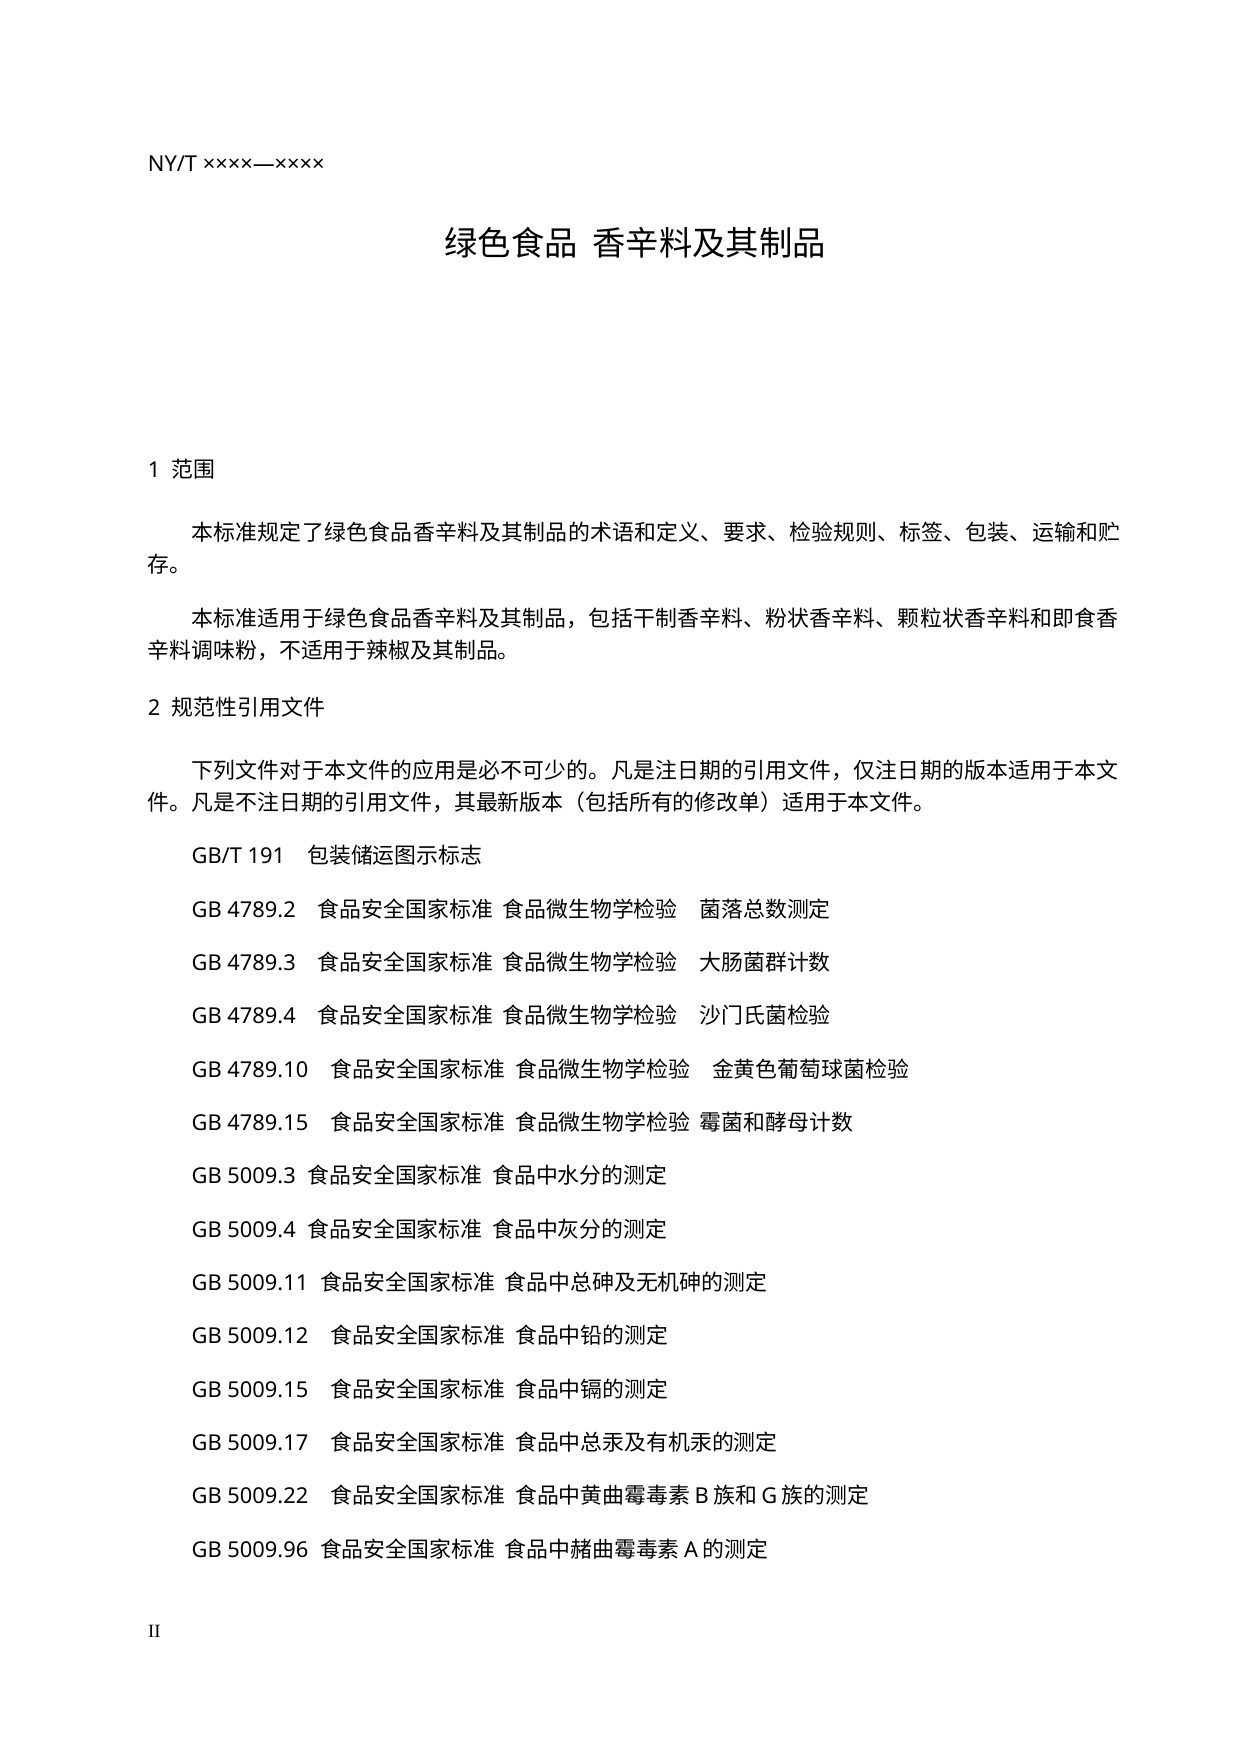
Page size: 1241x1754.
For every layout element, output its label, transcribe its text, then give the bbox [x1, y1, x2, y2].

text GB 5009.22 食品安全国家标准 食品中黄曲霉毒素B族和G族的测定 [148, 1478, 1122, 1511]
text GB 5009.3 食品安全国家标准 食品中水分的测定 [148, 1158, 1122, 1191]
text GB 4789.2 食品安全国家标准 食品微生物学检验 菌落总数测定 [148, 891, 1122, 924]
text GB 4789.15 食品安全国家标准 食品微生物学检验 霉菌和酵母计数 [148, 1105, 1122, 1137]
text GB 4789.10 食品安全国家标准 食品微生物学检验 金黄色葡萄球菌检验 [148, 1051, 1122, 1084]
text GB 4789.4 食品安全国家标准 食品微生物学检验 沙门氏菌检验 [148, 998, 1122, 1031]
text GB 4789.3 食品安全国家标准 食品微生物学检验 大肠菌群计数 [148, 945, 1122, 977]
text GB 5009.11 食品安全国家标准 食品中总砷及无机砷的测定 [148, 1265, 1122, 1297]
text 下列文件对于本文件的应用是必不可少的。凡是注日期的引用文件，仅注日期的版本适用于本文件。凡是不注日期的引用文件，其最新版本（包括所有的修改单）适用于本文件。 [148, 752, 1122, 817]
text GB/T 191 包装储运图示标志 [148, 838, 1122, 871]
text 2 规范性引用文件 [148, 690, 1122, 723]
text 本标准适用于绿色食品香辛料及其制品，包括干制香辛料、粉状香辛料、颗粒状香辛料和即食香辛料调味粉，不适用于辣椒及其制品。 [148, 600, 1122, 665]
text GB 5009.96 食品安全国家标准 食品中赭曲霉毒素A的测定 [148, 1531, 1122, 1564]
text 本标准规定了绿色食品香辛料及其制品的术语和定义、要求、检验规则、标签、包装、运输和贮存。 [148, 514, 1122, 579]
text GB 5009.15 食品安全国家标准 食品中镉的测定 [148, 1371, 1122, 1404]
text 绿色食品 香辛料及其制品 [148, 208, 1122, 273]
text GB 5009.4 食品安全国家标准 食品中灰分的测定 [148, 1211, 1122, 1244]
text 1 范围 [148, 452, 1122, 484]
text GB 5009.17 食品安全国家标准 食品中总汞及有机汞的测定 [148, 1425, 1122, 1457]
text GB 5009.12 食品安全国家标准 食品中铅的测定 [148, 1318, 1122, 1351]
